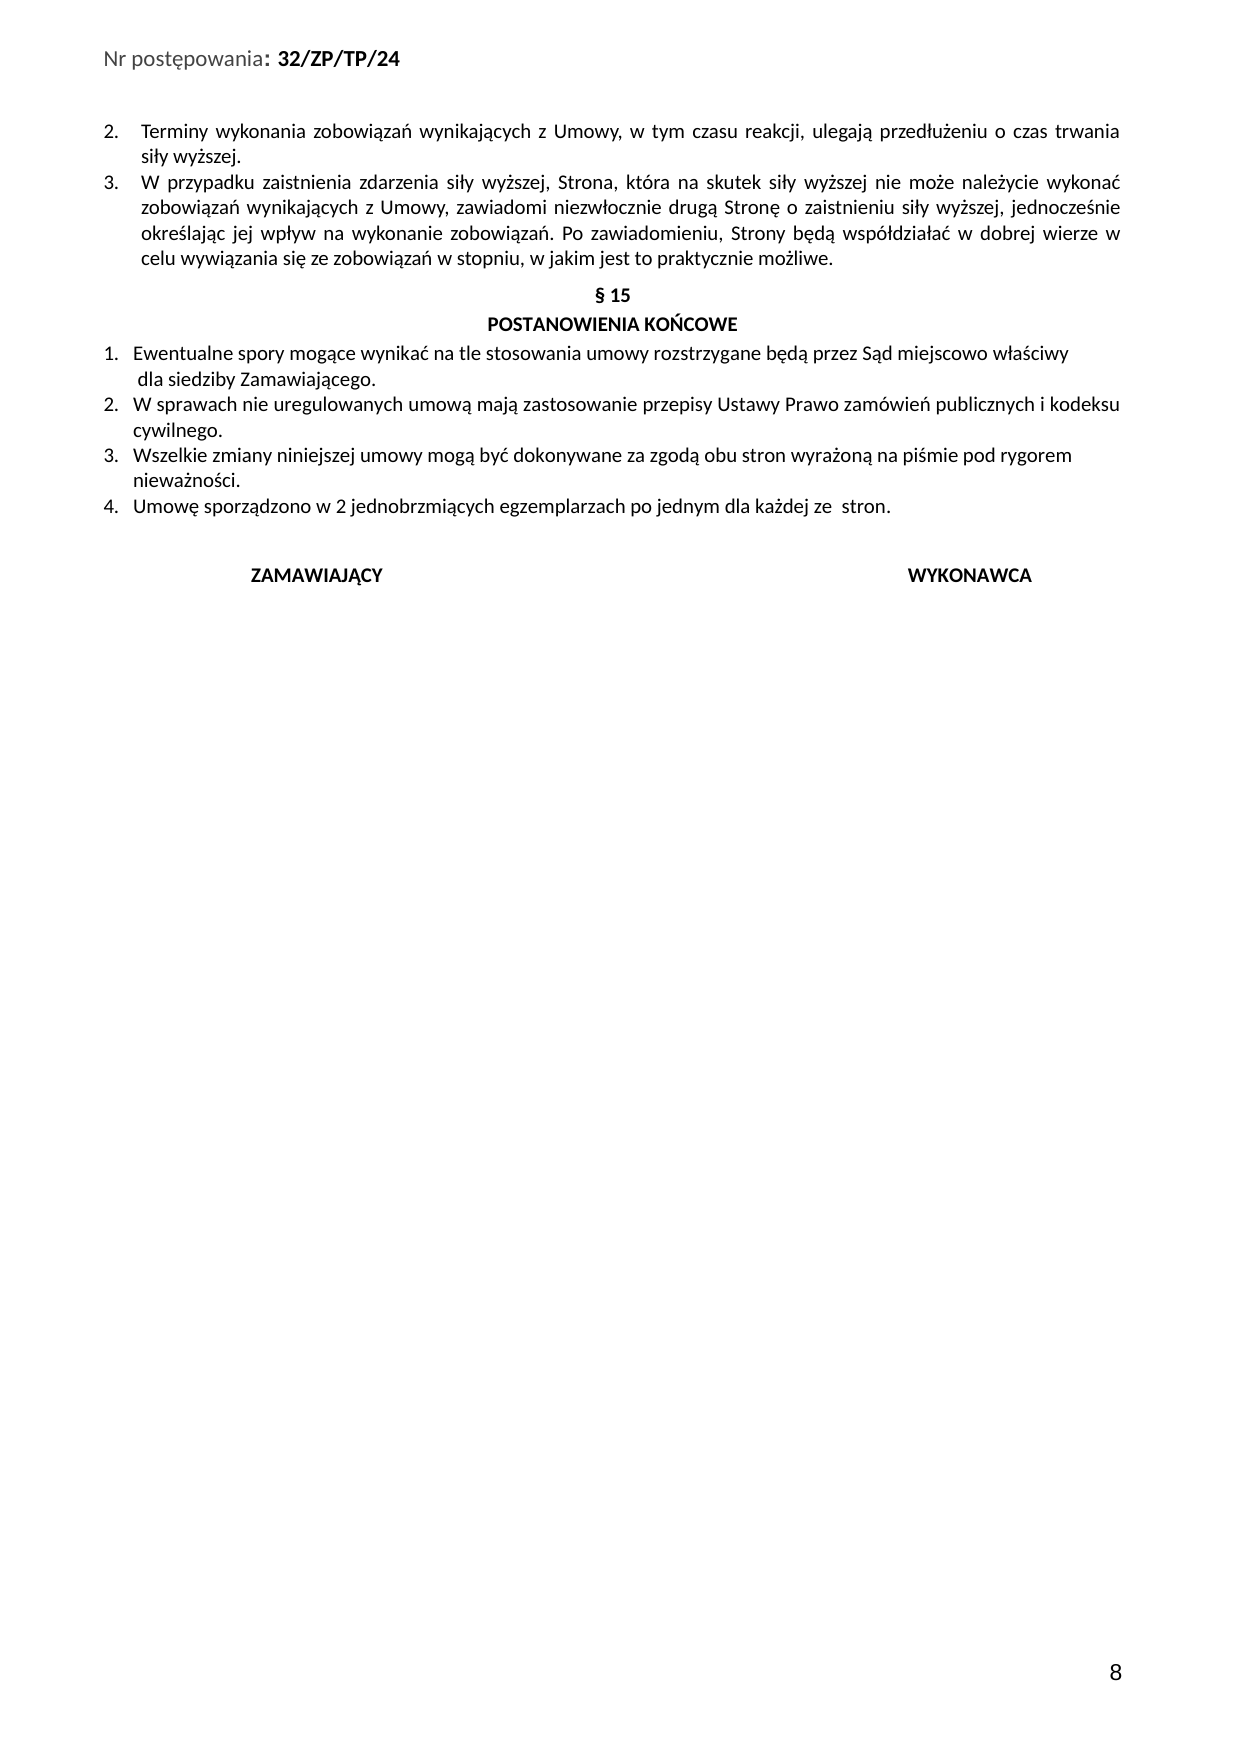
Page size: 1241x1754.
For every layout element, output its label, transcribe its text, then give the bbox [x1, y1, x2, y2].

list W przypadku zaistnienia zdarzenia siły wyższej, Strona, która na skutek siły wyższej nie może należycie wykonać zobowiązań wynikających z Umowy, zawiadomi niezwłocznie drugą Stronę o zaistnieniu siły wyższej, jednocześnie określając jej wpływ na wykonanie zobowiązań. Po zawiadomieniu, Strony będą współdziałać w dobrej wierze w celu wywiązania się ze zobowiązań w stopniu, w jakim jest to praktycznie możliwe. [103, 169, 1122, 271]
text POSTANOWIENIA KOŃCOWE [103, 311, 1122, 337]
list Umowę sporządzono w 2 jednobrzmiących egzemplarzach po jednym dla każdej ze stron. [103, 493, 1122, 518]
text § 15 [103, 282, 1122, 308]
list W sprawach nie uregulowanych umową mają zastosowanie przepisy Ustawy Prawo zamówień publicznych i kodeksu cywilnego. [103, 391, 1122, 442]
list Wszelkie zmiany niniejszej umowy mogą być dokonywane za zgodą obu stron wyrażoną na piśmie pod rygorem nieważności. [103, 442, 1122, 493]
list Ewentualne spory mogące wynikać na tle stosowania umowy rozstrzygane będą przez Sąd miejscowo właściwy [103, 341, 1122, 366]
text ZAMAWIAJĄCY WYKONAWCA [177, 562, 1122, 588]
text dla siedziby Zamawiającego. [133, 366, 1122, 391]
list Terminy wykonania zobowiązań wynikających z Umowy, w tym czasu reakcji, ulegają przedłużeniu o czas trwania siły wyższej. [103, 118, 1122, 169]
